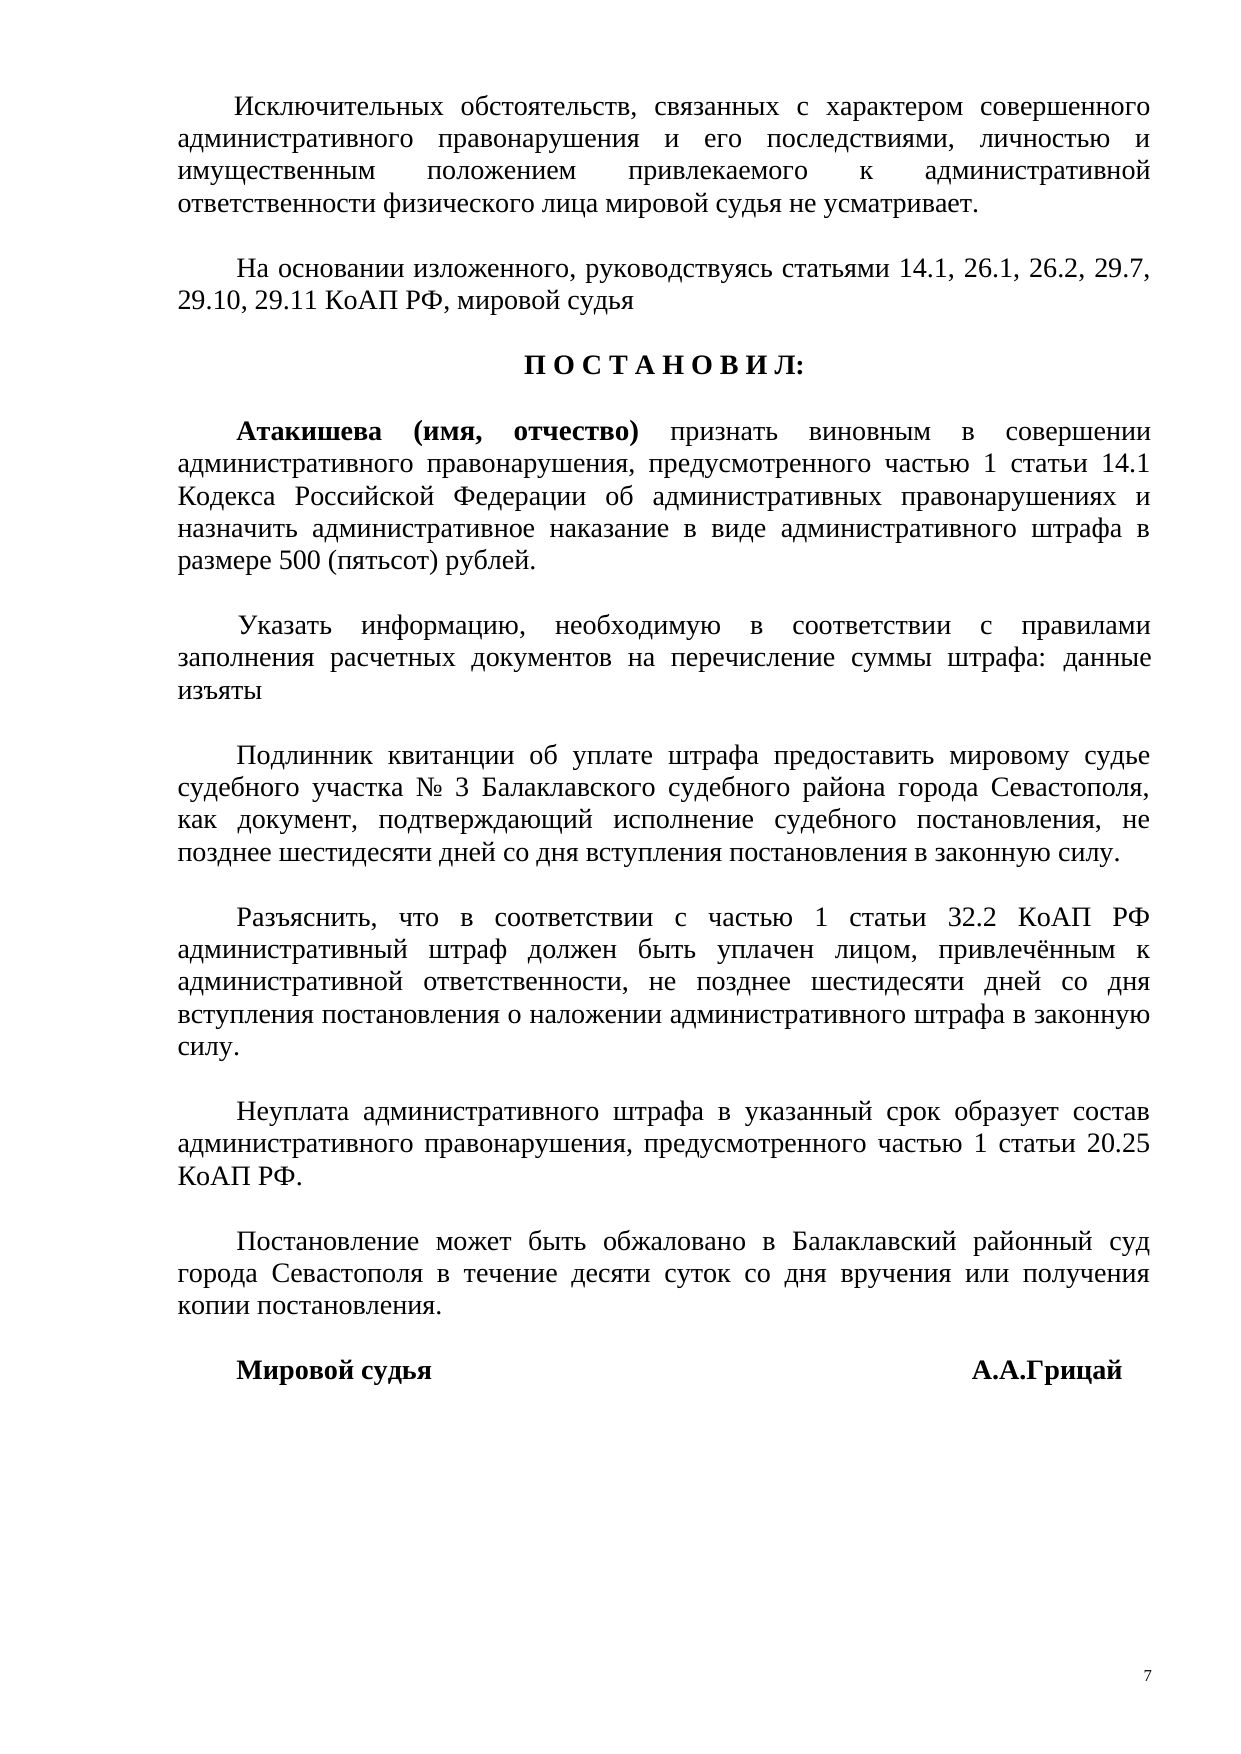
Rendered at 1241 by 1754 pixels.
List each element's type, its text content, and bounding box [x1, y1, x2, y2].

text Мировой судья А.А.Грицай [177, 1353, 1152, 1386]
text Указать информацию, необходимую в соответствии с правилами заполнения расчетных документов на перечисление суммы штрафа: данные изъяты [177, 608, 1152, 705]
text Исключительных обстоятельств, связанных с характером совершенного административного правонарушения и его последствиями, личностью и имущественным положением привлекаемого к административной ответственности физического лица мировой судья не усматривает. [177, 89, 1152, 218]
text Неуплата административного штрафа в указанный срок образует состав административного правонарушения, предусмотренного частью 1 статьи 20.25 КоАП РФ. [177, 1094, 1152, 1191]
text Атакишева (имя, отчество) признать виновным в совершении административного правонарушения, предусмотренного частью 1 статьи 14.1 Кодекса Российской Федерации об административных правонарушениях и назначить административное наказание в виде административного штрафа в размере 500 (пятьсот) рублей. [177, 413, 1152, 576]
text Разъяснить, что в соответствии с частью 1 статьи 32.2 КоАП РФ административный штраф должен быть уплачен лицом, привлечённым к административной ответственности, не позднее шестидесяти дней со дня вступления постановления о наложении административного штрафа в законную силу. [177, 900, 1152, 1062]
text На основании изложенного, руководствуясь статьями 14.1, 26.1, 26.2, 29.7, 29.10, 29.11 КоАП РФ, мировой судья [177, 251, 1152, 315]
text П О С Т А Н О В И Л: [177, 348, 1152, 380]
text Постановление может быть обжаловано в Балаклавский районный суд города Севастополя в течение десяти суток со дня вручения или получения копии постановления. [177, 1224, 1152, 1321]
text Подлинник квитанции об уплате штрафа предоставить мировому судье судебного участка № 3 Балаклавского судебного района города Севастополя, как документ, подтверждающий исполнение судебного постановления, не позднее шестидесяти дней со дня вступления постановления в законную силу. [177, 738, 1152, 867]
